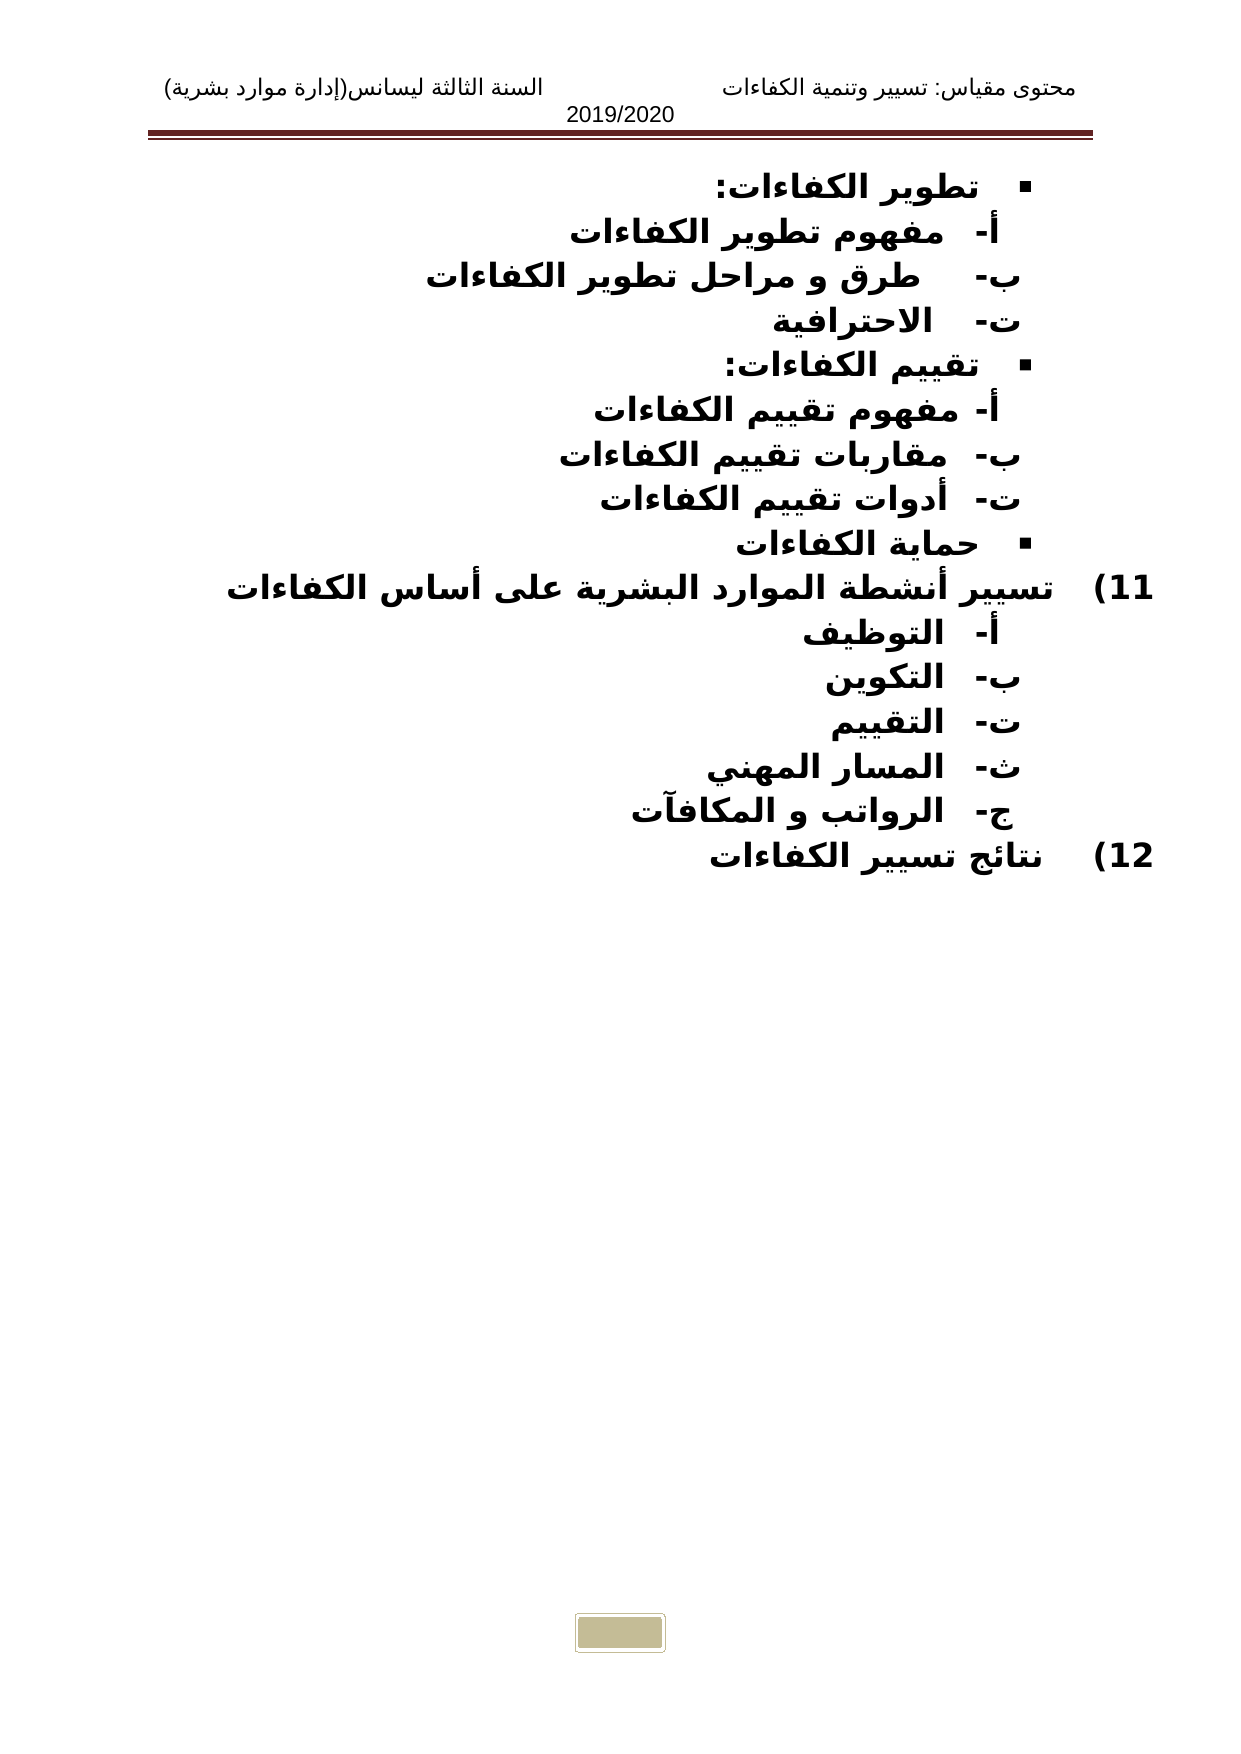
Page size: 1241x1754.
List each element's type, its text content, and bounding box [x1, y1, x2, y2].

list تقييم الكفاءات: [148, 346, 1018, 385]
list نتائج تسيير الكفاءات [148, 836, 1093, 875]
list مقاربات تقييم الكفاءات [148, 435, 974, 474]
list طرق و مراحل تطوير الكفاءات [148, 257, 974, 296]
list تسيير أنشطة الموارد البشرية على أساس الكفاءات [148, 569, 1093, 608]
list التوظيف [148, 613, 1018, 652]
list الاحترافية [148, 301, 974, 340]
list أدوات تقييم الكفاءات [148, 480, 974, 518]
list المسار المهني [148, 747, 1018, 786]
list حماية الكفاءات [148, 524, 1018, 563]
list التكوين [148, 658, 1018, 697]
list مفهوم تطوير الكفاءات [148, 212, 974, 251]
list تطوير الكفاءات: [148, 168, 1018, 206]
list الرواتب و المكافآت [148, 792, 1018, 831]
list مفهوم تقييم الكفاءات [148, 391, 974, 429]
list التقييم [148, 703, 1018, 741]
